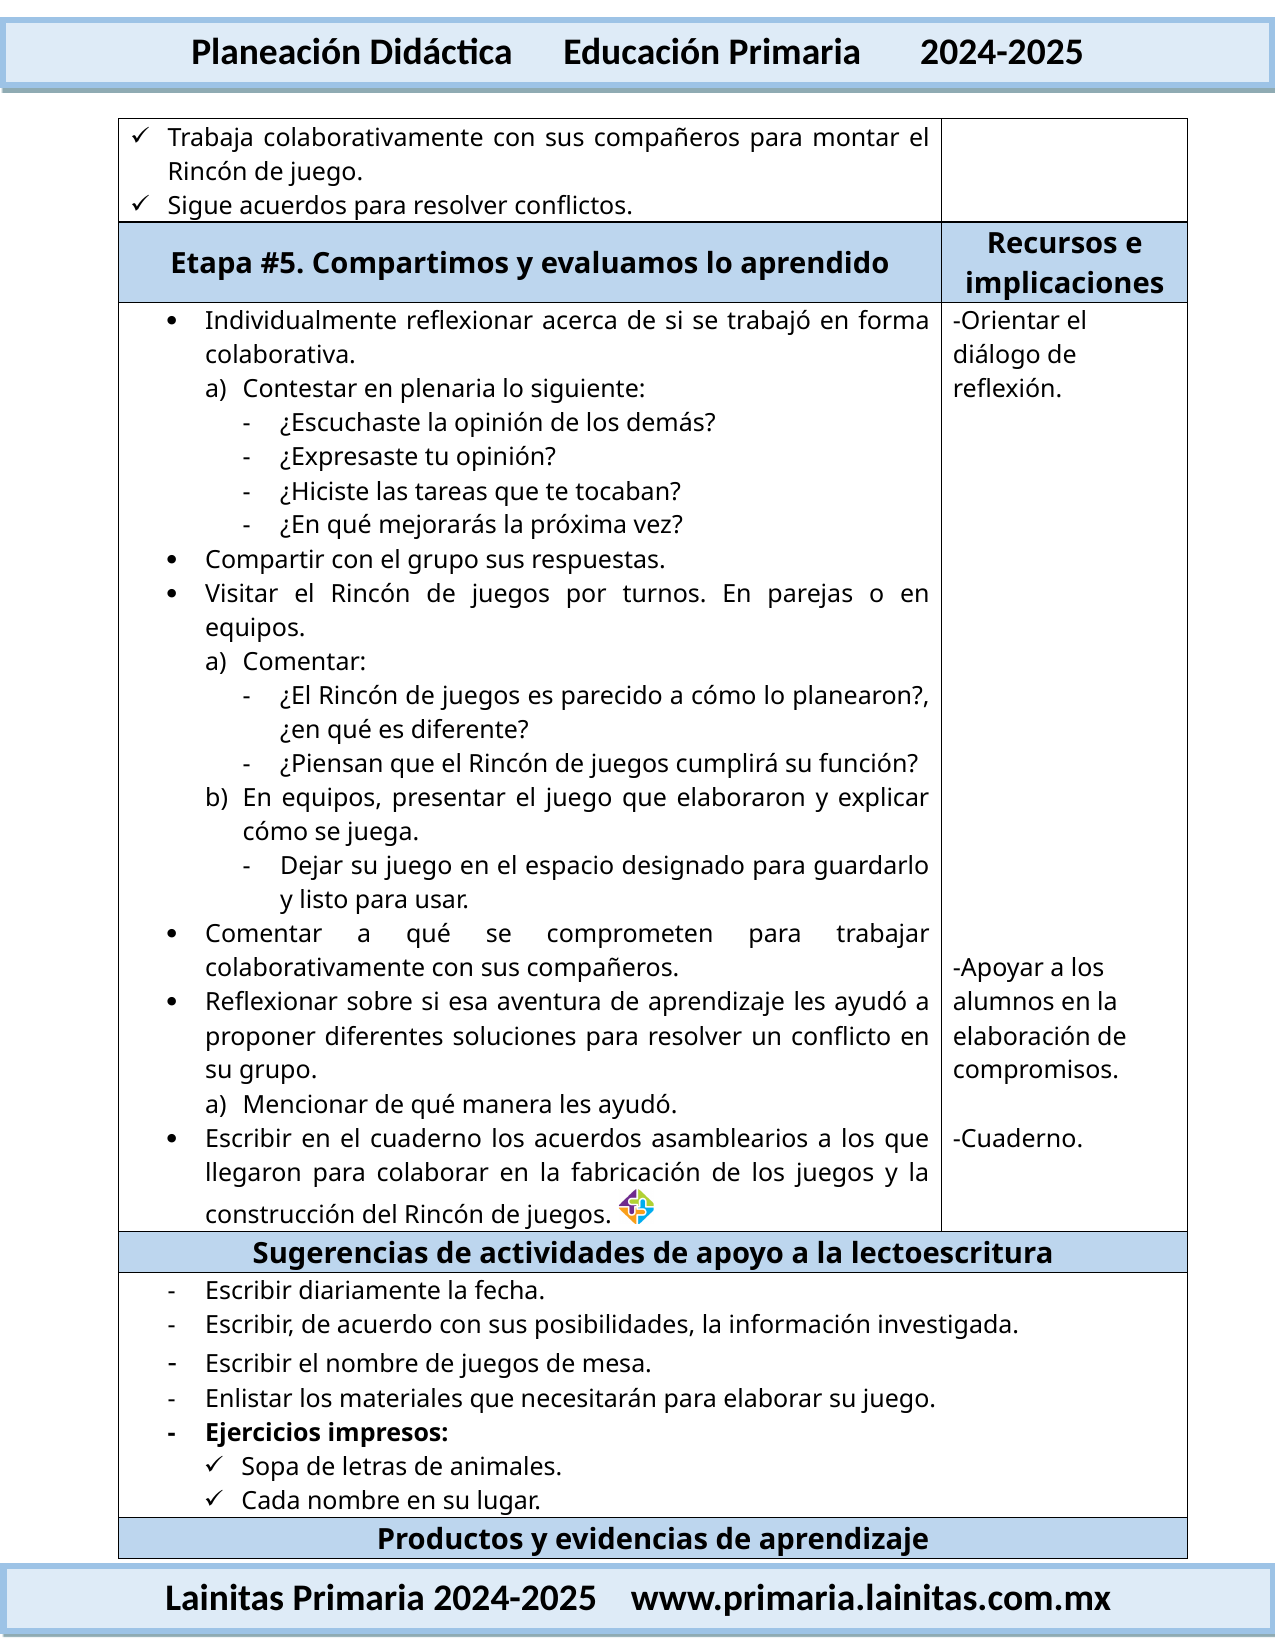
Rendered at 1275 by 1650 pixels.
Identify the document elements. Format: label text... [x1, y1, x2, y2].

table_cell Etapa #5. Compartimos y evaluamos lo aprendido [119, 223, 941, 302]
table_cell Individualmente reflexionar acerca de si se trabajó en forma colaborativa. Contestar en plenaria lo siguiente: ¿Escuchaste la opinión de los demás? ¿Expresaste tu opinión? ¿Hiciste las tareas que te tocaban? ¿En qué mejorarás la próxima vez? Compartir con el grupo sus respuestas. Visitar el Rincón de juegos por turnos. En parejas o en equipos. Comentar: ¿El Rincón de juegos es parecido a cómo lo planearon?, ¿en qué es diferente? ¿Piensan que el Rincón de juegos cumplirá su función? En equipos, presentar el juego que elaboraron y explicar cómo se juega. Dejar su juego en el espacio designado para guardarlo y listo para usar. Comentar a qué se comprometen para trabajar colaborativamente con sus compañeros. Reflexionar sobre si esa aventura de aprendizaje les ayudó a proponer diferentes soluciones para resolver un conflicto en su grupo. Mencionar de qué manera les ayudó. Escribir en el cuaderno los acuerdos asamblearios a los que llegaron para colaborar en la fabricación de los juegos y la construcción del Rincón de juegos. [119, 303, 941, 1231]
table_cell Productos y evidencias de aprendizaje [119, 1518, 1187, 1558]
table_cell Escribir diariamente la fecha. Escribir, de acuerdo con sus posibilidades, la información investigada. Escribir el nombre de juegos de mesa. Enlistar los materiales que necesitarán para elaborar su juego. Ejercicios impresos: Sopa de letras de animales. Cada nombre en su lugar. [119, 1273, 1187, 1517]
table_cell Recursos e implicaciones [942, 223, 1187, 302]
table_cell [942, 119, 1187, 221]
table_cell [119, 119, 941, 221]
table_cell -Orientar el diálogo de reflexión. -Apoyar a los alumnos en la elaboración de compromisos. -Cuaderno. [942, 303, 1187, 1231]
table_cell Sugerencias de actividades de apoyo a la lectoescritura [119, 1232, 1187, 1272]
